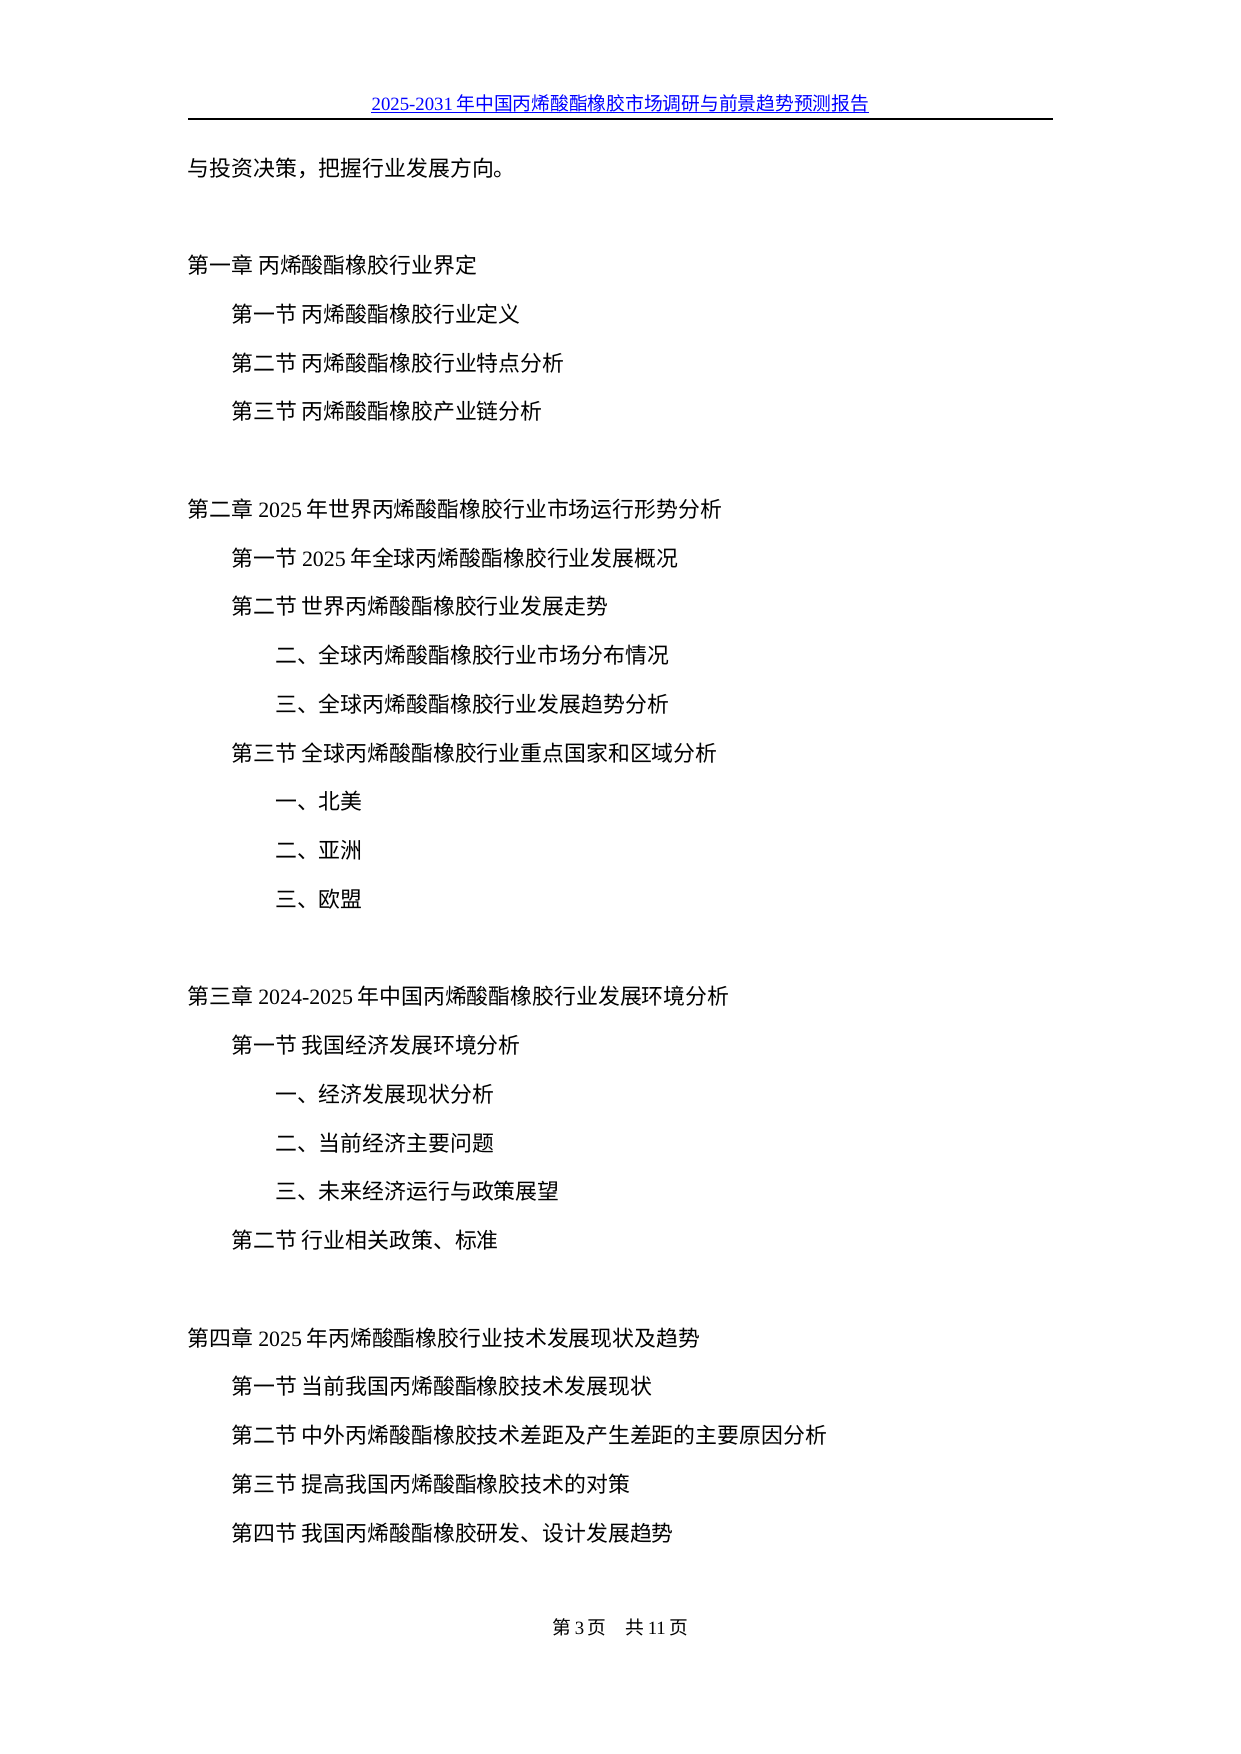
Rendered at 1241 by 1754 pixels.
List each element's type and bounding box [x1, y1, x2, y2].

text [187, 150, 1053, 1548]
